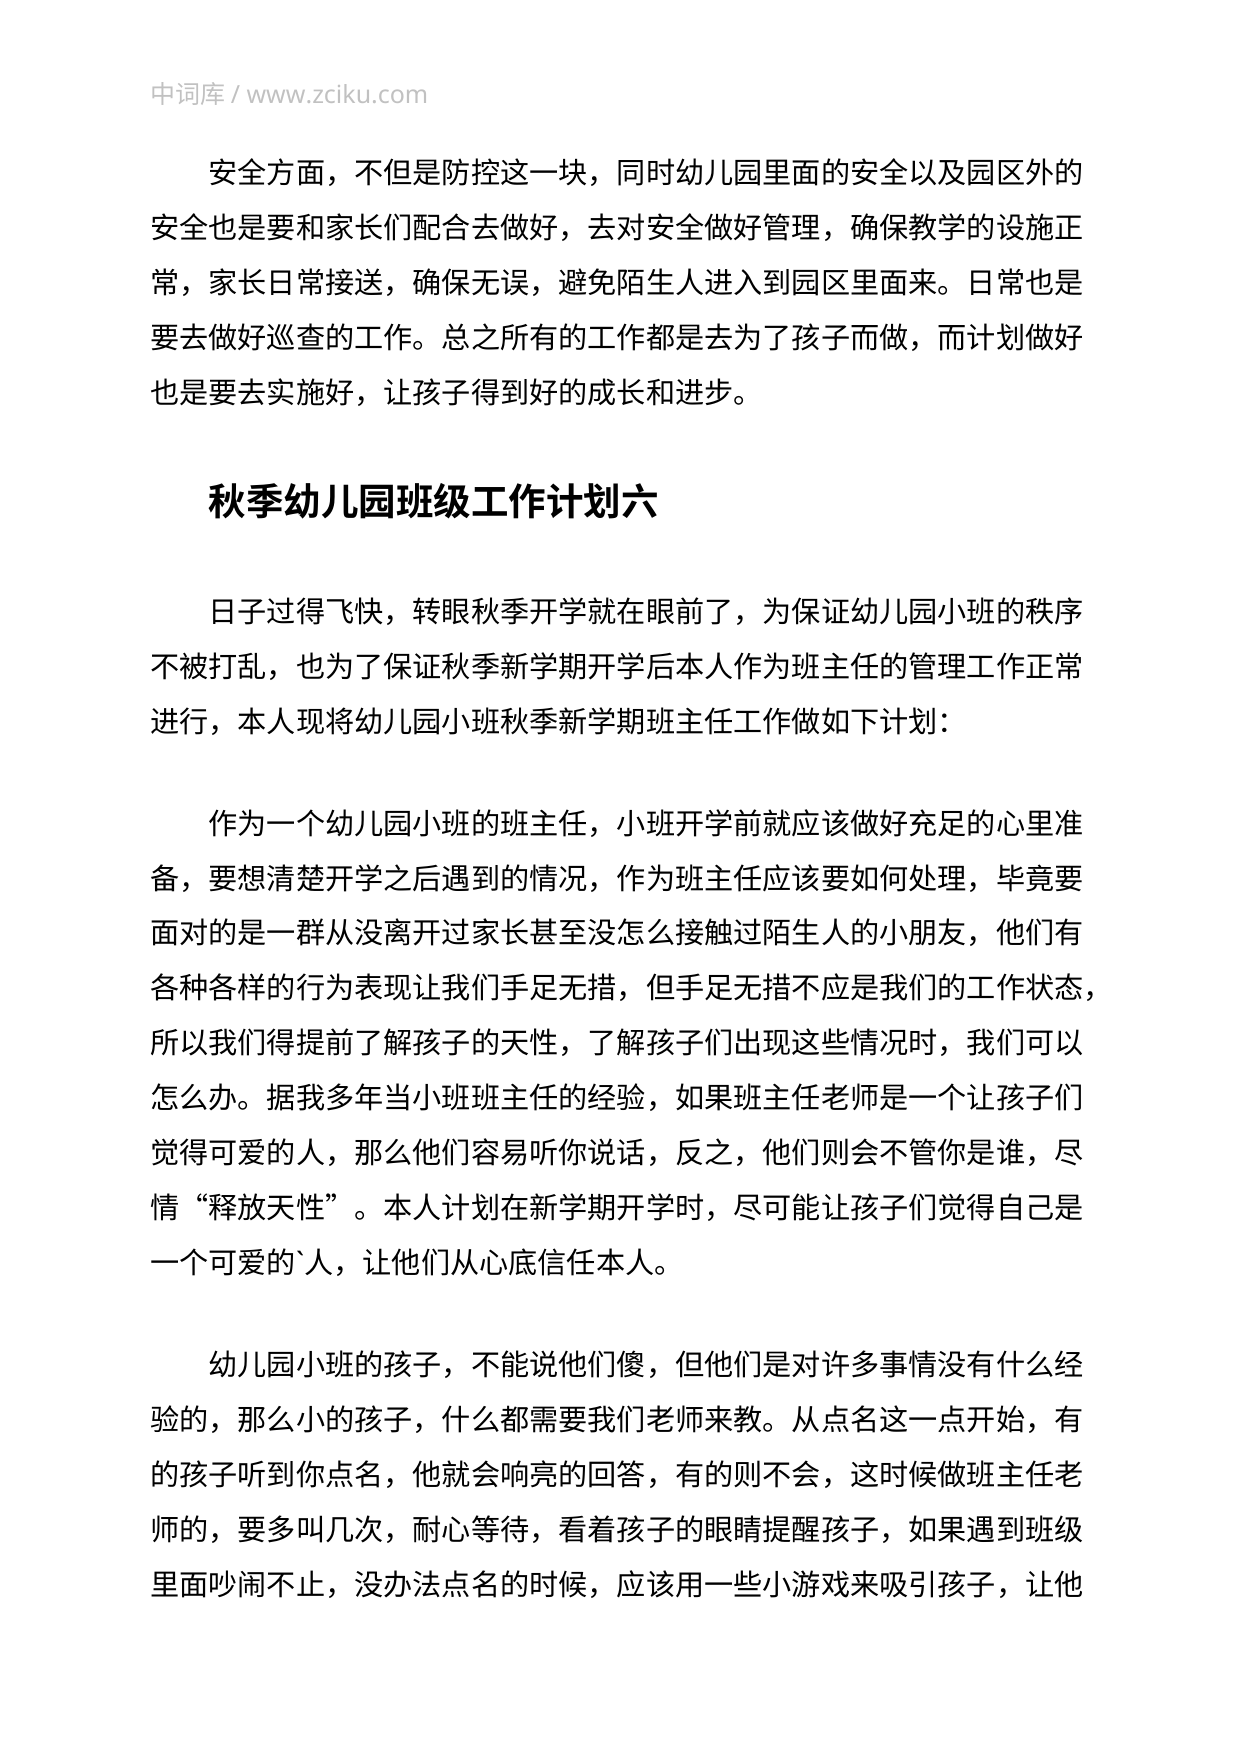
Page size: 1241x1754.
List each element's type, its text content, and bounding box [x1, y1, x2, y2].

text 日子过得飞快，转眼秋季开学就在眼前了，为保证幼儿园小班的秩序不被打乱，也为了保证秋季新学期开学后本人作为班主任的管理工作正常进行，本人现将幼儿园小班秋季新学期班主任工作做如下计划： [150, 589, 1090, 741]
text 秋季幼儿园班级工作计划六 [150, 471, 1090, 526]
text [150, 1341, 1090, 1603]
text 安全方面，不但是防控这一块，同时幼儿园里面的安全以及园区外的安全也是要和家长们配合去做好，去对安全做好管理，确保教学的设施正常，家长日常接送，确保无误，避免陌生人进入到园区里面来。日常也是要去做好巡查的工作。总之所有的工作都是去为了孩子而做，而计划做好也是要去实施好，让孩子得到好的成长和进步。 [150, 150, 1090, 412]
text 作为一个幼儿园小班的班主任，小班开学前就应该做好充足的心里准备，要想清楚开学之后遇到的情况，作为班主任应该要如何处理，毕竟要面对的是一群从没离开过家长甚至没怎么接触过陌生人的小朋友，他们有各种各样的行为表现让我们手足无措，但手足无措不应是我们的工作状态，所以我们得提前了解孩子的天性，了解孩子们出现这些情况时，我们可以怎么办。据我多年当小班班主任的经验，如果班主任老师是一个让孩子们觉得可爱的人，那么他们容易听你说话，反之，他们则会不管你是谁，尽情“释放天性”。本人计划在新学期开学时，尽可能让孩子们觉得自己是一个可爱的`人，让他们从心底信任本人。 [150, 800, 1090, 1282]
